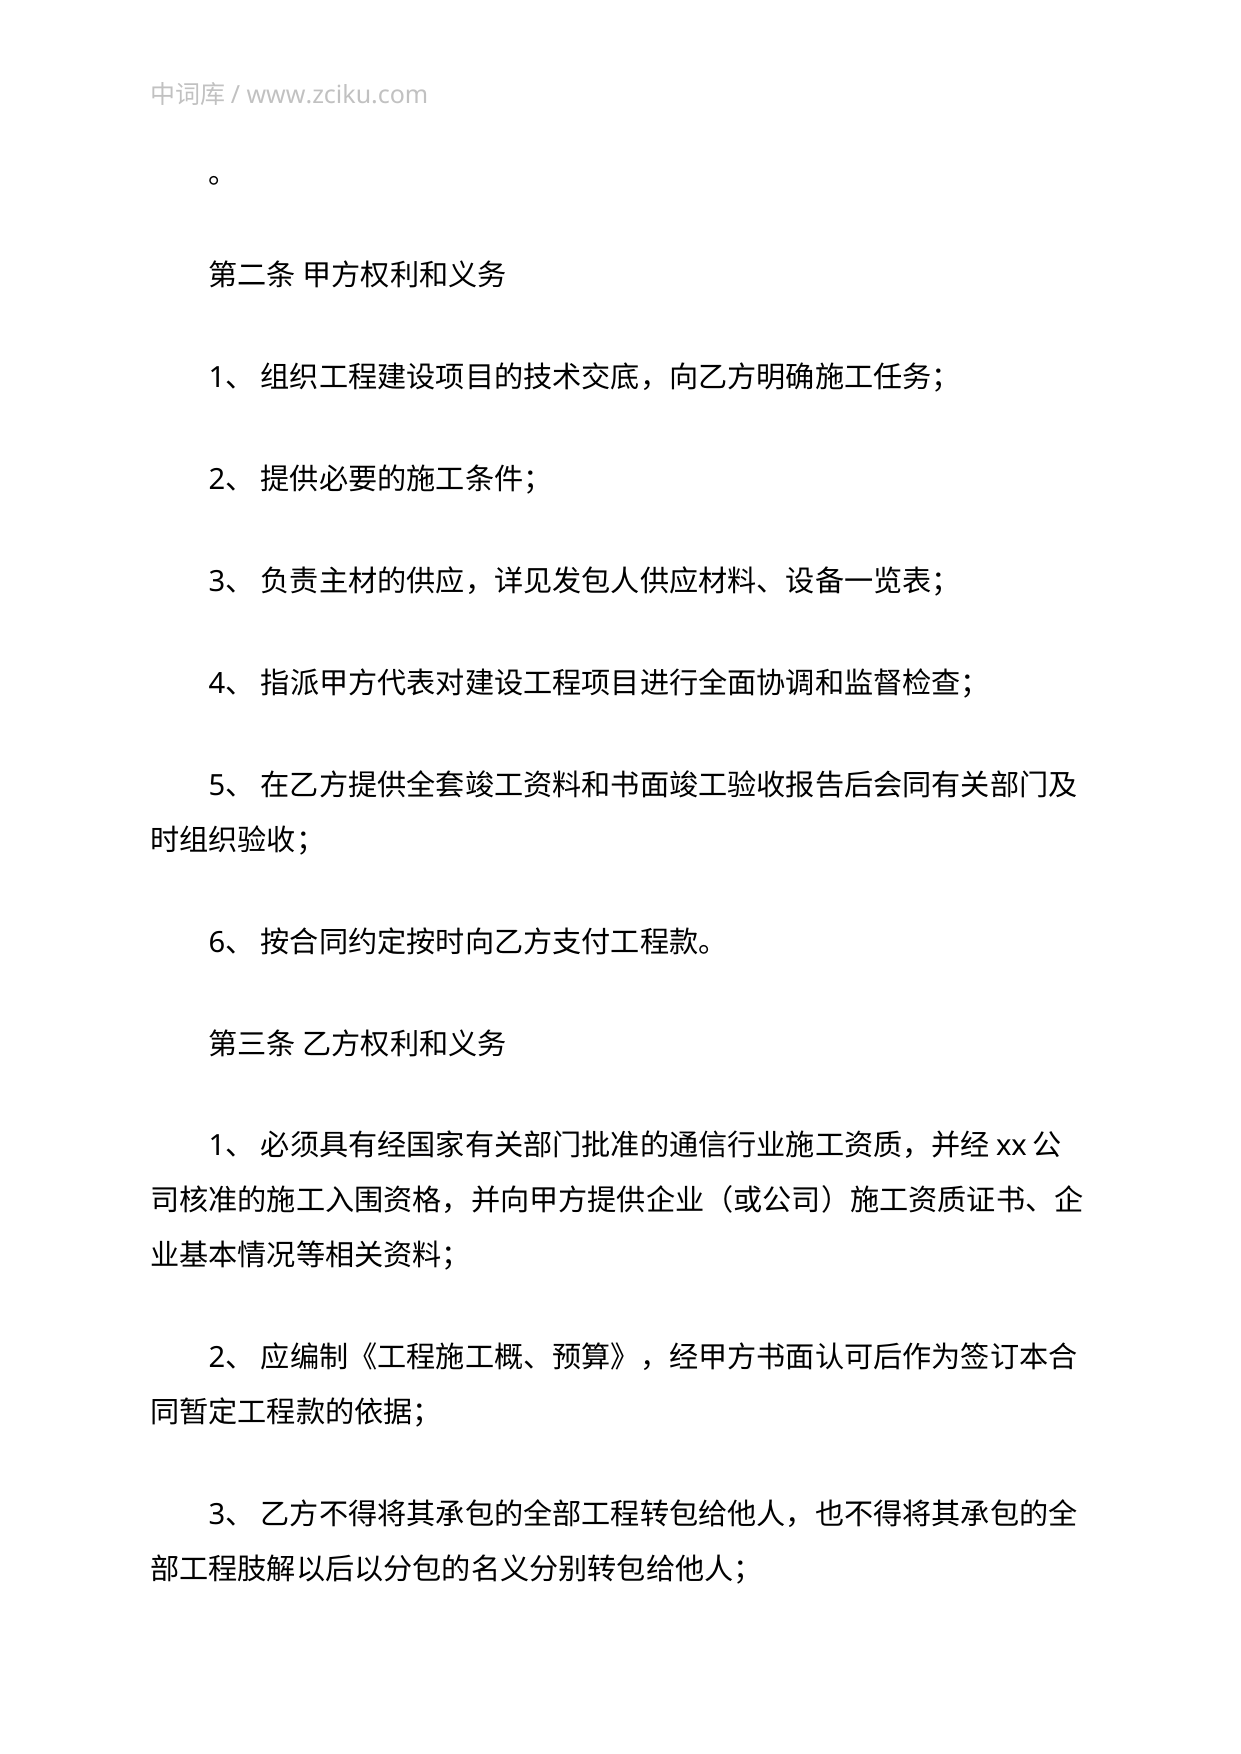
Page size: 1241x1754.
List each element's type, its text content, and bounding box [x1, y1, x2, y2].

text 4、 指派甲方代表对建设工程项目进行全面协调和监督检查； [150, 659, 1090, 702]
text 2、 应编制《工程施工概、预算》，经甲方书面认可后作为签订本合同暂定工程款的依据； [150, 1334, 1090, 1431]
text 6、 按合同约定按时向乙方支付工程款。 [150, 918, 1090, 961]
text 3、 乙方不得将其承包的全部工程转包给他人，也不得将其承包的全部工程肢解以后以分包的名义分别转包给他人； [150, 1490, 1090, 1588]
text 第二条 甲方权利和义务 [150, 252, 1090, 294]
text 5、 在乙方提供全套竣工资料和书面竣工验收报告后会同有关部门及时组织验收； [150, 761, 1090, 859]
text 1、 组织工程建设项目的技术交底，向乙方明确施工任务； [150, 353, 1090, 396]
text 。 [150, 150, 1090, 192]
text 第三条 乙方权利和义务 [150, 1020, 1090, 1062]
text 3、 负责主材的供应，详见发包人供应材料、设备一览表； [150, 557, 1090, 600]
text 2、 提供必要的施工条件； [150, 456, 1090, 498]
text 1、 必须具有经国家有关部门批准的通信行业施工资质，并经xx公司核准的施工入围资格，并向甲方提供企业（或公司）施工资质证书、企业基本情况等相关资料； [150, 1122, 1090, 1274]
